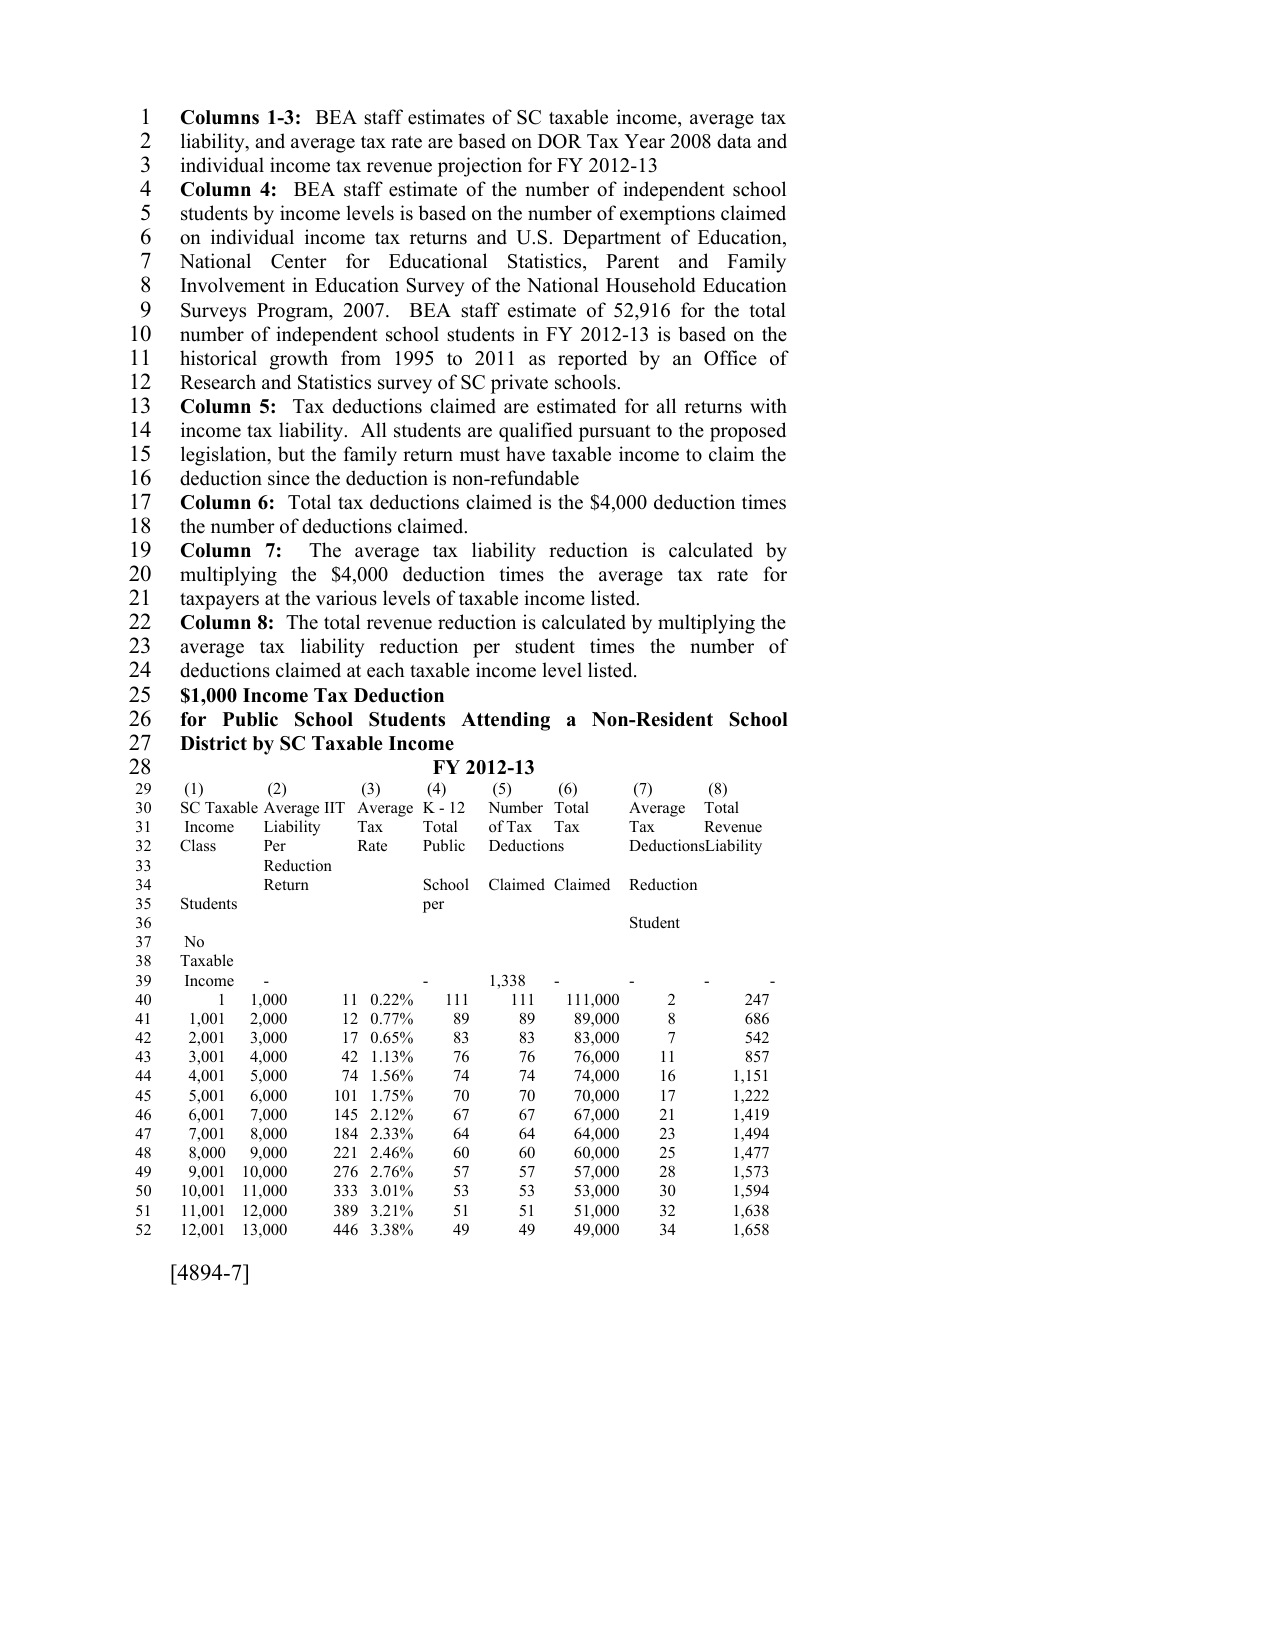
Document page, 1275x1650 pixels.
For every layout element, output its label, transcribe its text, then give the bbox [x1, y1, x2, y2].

text Taxable [180, 951, 787, 970]
text 6,001 7,000 145 2.12% 67 67 67,000 21 1,419 [180, 1104, 784, 1124]
text 11,001 12,000 389 3.21% 51 51 51,000 32 1,638 [180, 1200, 784, 1219]
text Column 4: BEA staff estimate of the number of independent school students by income levels is based on the number of exemptions claimed on individual income tax returns and U.S. Department of Education, National Center for Educational Statistics, Parent and Family Involvement in Education Survey of the National Household Education Surveys Program, 2007. BEA staff estimate of 52,916 for the total number of independent school students in FY 2012-13 is based on the historical growth from 1995 to 2011 as reported by an Office of Research and Statistics survey of SC private schools. [180, 177, 787, 394]
text 1,001 2,000 12 0.77% 89 89 89,000 8 686 [180, 1009, 784, 1028]
text Column 7: The average tax liability reduction is calculated by multiplying the $4,000 deduction times the average tax rate for taxpayers at the various levels of taxable income listed. [180, 538, 787, 610]
text 9,001 10,000 276 2.76% 57 57 57,000 28 1,573 [180, 1162, 784, 1181]
text 5,001 6,000 101 1.75% 70 70 70,000 17 1,222 [180, 1085, 784, 1104]
text $1,000 Income Tax Deduction [180, 682, 787, 707]
text Column 8: The total revenue reduction is calculated by multiplying the average tax liability reduction per student times the number of deductions claimed at each taxable income level listed. [180, 610, 787, 682]
text Income Liability Tax Total of Tax Tax Tax Revenue [180, 817, 787, 836]
text Student [180, 913, 787, 932]
text FY 2012-13 [180, 755, 787, 779]
text 12,001 13,000 446 3.38% 49 49 49,000 34 1,658 [180, 1219, 784, 1239]
text 1 1,000 11 0.22% 111 111 111,000 2 247 [180, 989, 784, 1009]
text (1) (2) (3) (4) (5) (6) (7) (8) [180, 779, 787, 798]
text Columns 1-3: BEA staff estimates of SC taxable income, average tax liability, and average tax rate are based on DOR Tax Year 2008 data and individual income tax revenue projection for FY 2012-13 [180, 105, 787, 177]
text Column 6: Total tax deductions claimed is the $4,000 deduction times the number of deductions claimed. [180, 490, 787, 538]
text 7,001 8,000 184 2.33% 64 64 64,000 23 1,494 [180, 1124, 784, 1143]
text 3,001 4,000 42 1.13% 76 76 76,000 11 857 [180, 1047, 784, 1066]
text Students per [180, 894, 787, 913]
text Class Per Rate Public Deductions DeductionsLiability Reduction [180, 836, 787, 874]
text 2,001 3,000 17 0.65% 83 83 83,000 7 542 [180, 1028, 784, 1047]
text SC Taxable Average IIT Average K - 12 Number Total Average Total [180, 798, 787, 817]
text No [180, 932, 787, 951]
text 10,001 11,000 333 3.01% 53 53 53,000 30 1,594 [180, 1181, 784, 1200]
text Income - - 1,338 - - - - [180, 970, 787, 989]
text 4,001 5,000 74 1.56% 74 74 74,000 16 1,151 [180, 1066, 784, 1085]
text 8,000 9,000 221 2.46% 60 60 60,000 25 1,477 [180, 1143, 784, 1162]
text for Public School Students Attending a Non-Resident School District by SC Taxable Income [180, 707, 787, 755]
text Column 5: Tax deductions claimed are estimated for all returns with income tax liability. All students are qualified pursuant to the proposed legislation, but the family return must have taxable income to claim the deduction since the deduction is non-refundable [180, 394, 787, 490]
text Return School Claimed Claimed Reduction [180, 874, 787, 894]
